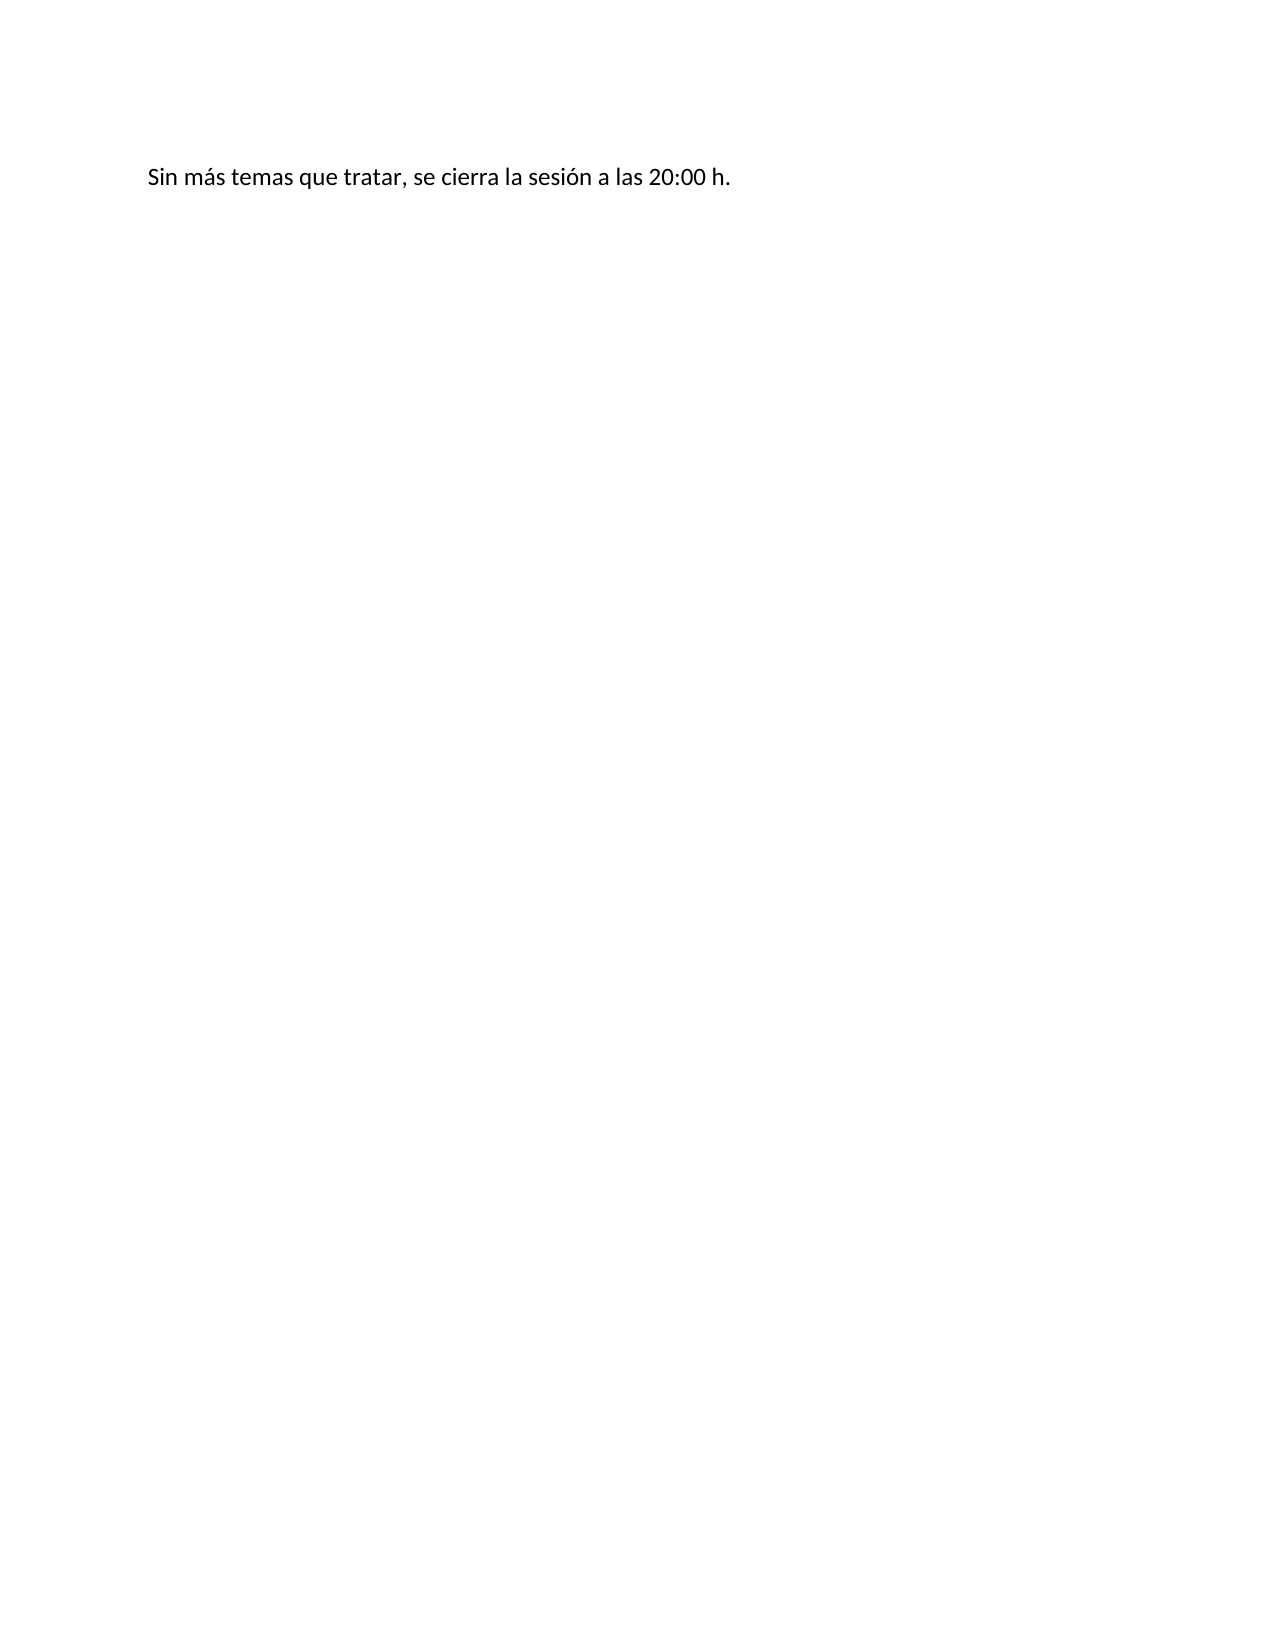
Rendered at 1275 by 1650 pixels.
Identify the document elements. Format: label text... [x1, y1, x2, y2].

text Sin más temas que tratar, se cierra la sesión a las 20:00 h. [148, 161, 1127, 191]
